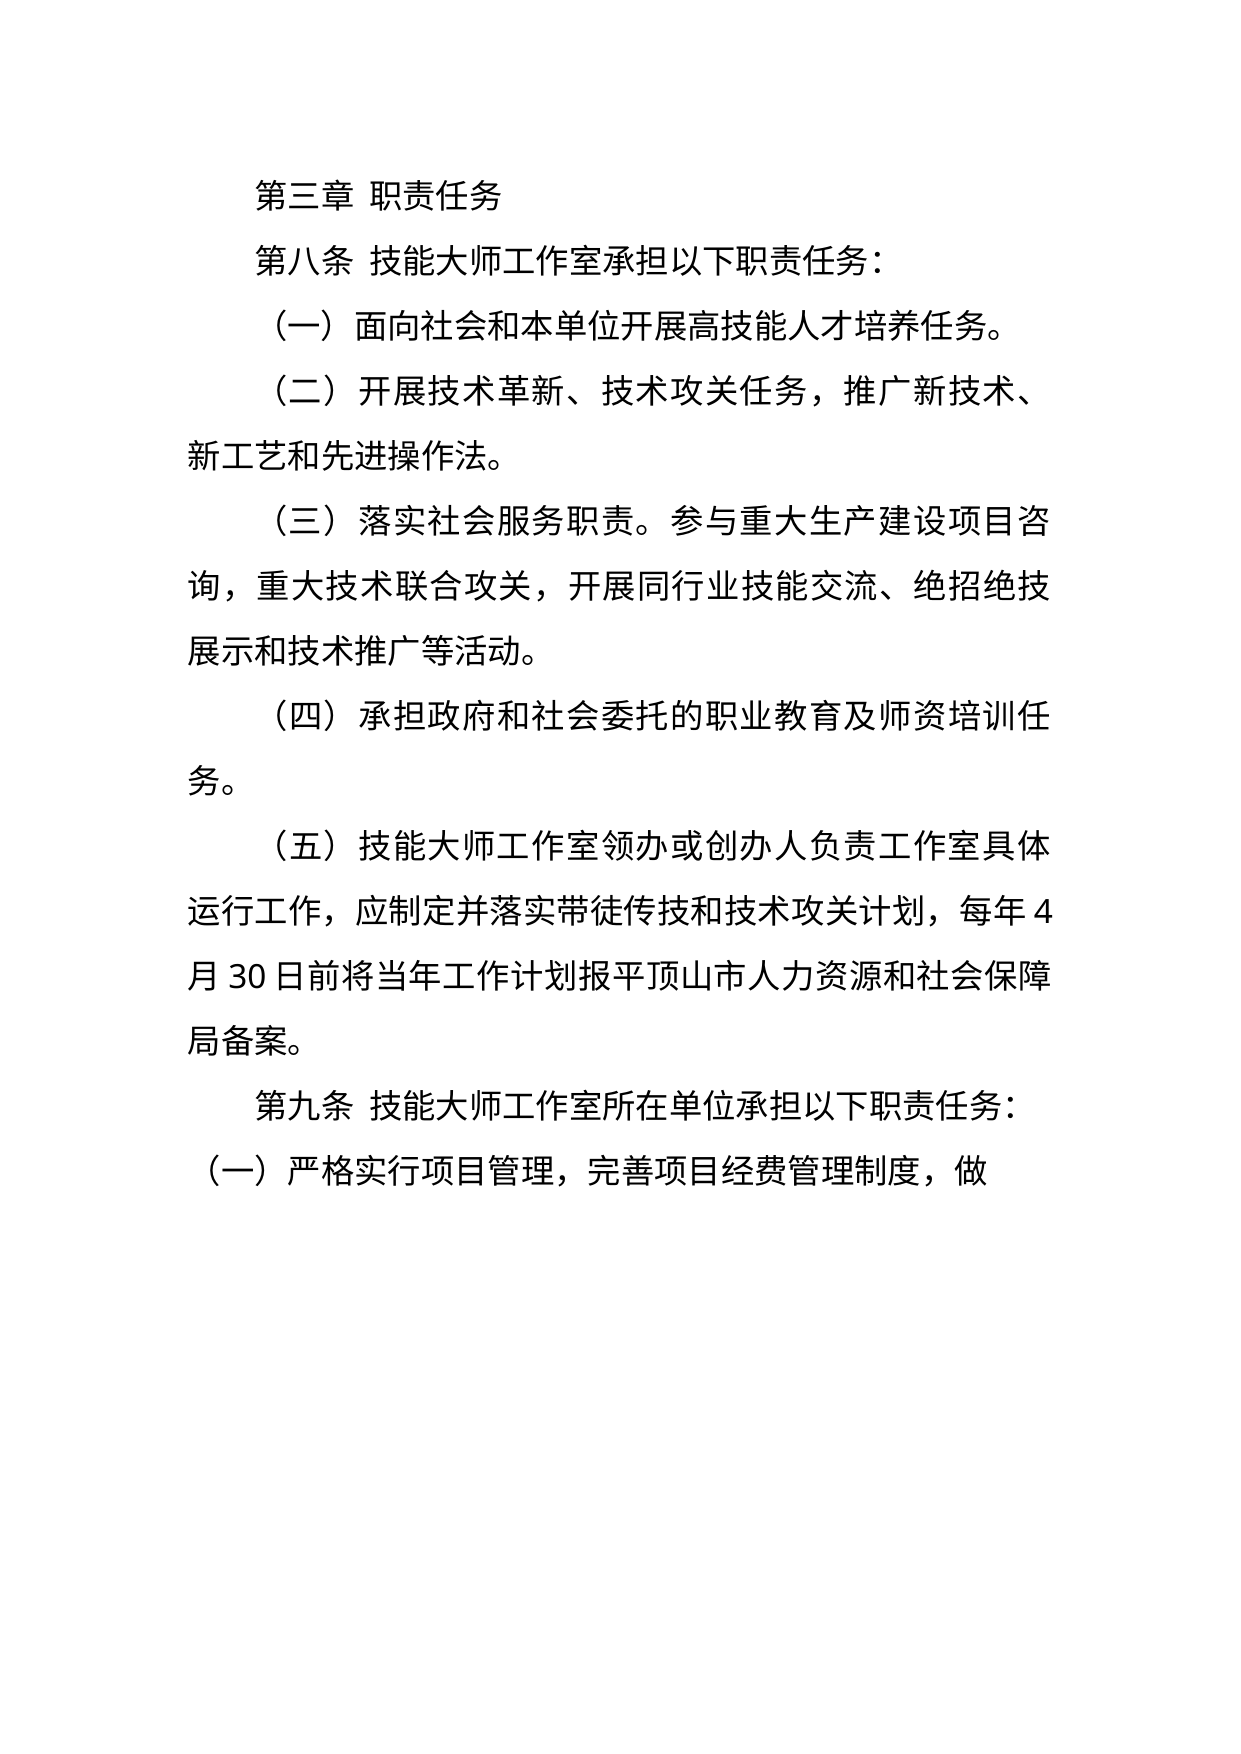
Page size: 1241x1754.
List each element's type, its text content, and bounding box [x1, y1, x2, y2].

text （三）落实社会服务职责。参与重大生产建设项目咨询，重大技术联合攻关，开展同行业技能交流、绝招绝技展示和技术推广等活动。 [187, 487, 1053, 682]
text （五）技能大师工作室领办或创办人负责工作室具体运行工作，应制定并落实带徒传技和技术攻关计划，每年4月30日前将当年工作计划报平顶山市人力资源和社会保障局备案。 [187, 812, 1053, 1072]
text （一）严格实行项目管理，完善项目经费管理制度，做 [187, 1137, 1053, 1202]
text （二）开展技术革新、技术攻关任务，推广新技术、新工艺和先进操作法。 [187, 357, 1053, 487]
text 第八条 技能大师工作室承担以下职责任务： [187, 227, 1053, 292]
text （四）承担政府和社会委托的职业教育及师资培训任务。 [187, 682, 1053, 812]
text 第三章 职责任务 [187, 162, 1053, 227]
text 第九条 技能大师工作室所在单位承担以下职责任务： [187, 1072, 1053, 1137]
text （一）面向社会和本单位开展高技能人才培养任务。 [254, 292, 1053, 357]
